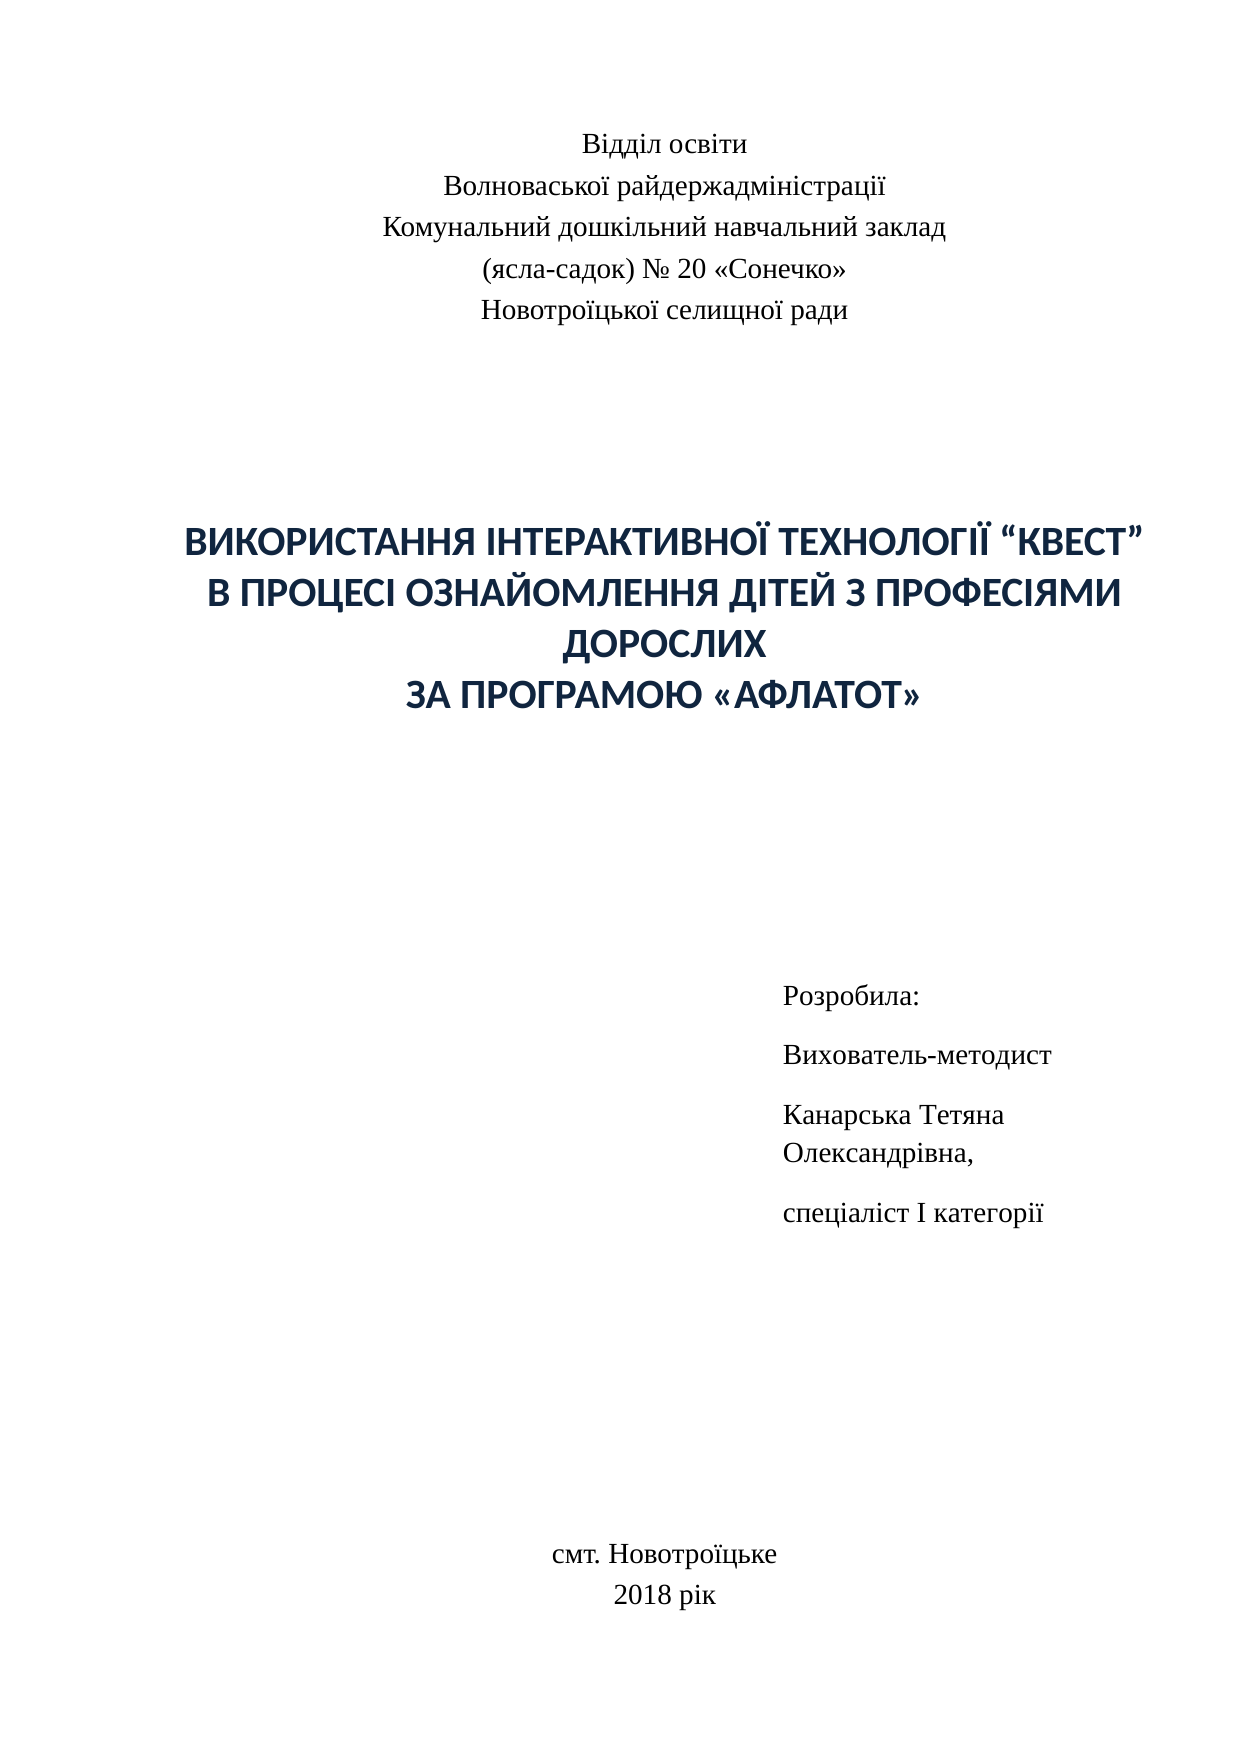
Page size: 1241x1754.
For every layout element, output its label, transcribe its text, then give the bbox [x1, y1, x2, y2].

text смт. Новотроїцьке [177, 1536, 1152, 1569]
text Комунальний дошкільний навчальний заклад [177, 209, 1152, 243]
text за програмою «Афлатот» [177, 668, 1152, 718]
text Розробила: [783, 978, 1152, 1012]
text Вихователь-методист [783, 1037, 1152, 1071]
text Волноваської райдержадміністрації [177, 168, 1152, 201]
text (ясла-садок) № 20 «Сонечко» [177, 251, 1152, 284]
text Канарська Тетяна Олександрівна, [783, 1097, 1152, 1169]
text Використання інтерактивної технології “квест” [177, 515, 1152, 566]
text Новотроїцької селищної ради [177, 292, 1152, 326]
text в процесі ознайомлення дітей з професіями дорослих [177, 566, 1152, 668]
text Відділ освіти [177, 126, 1152, 160]
text спеціаліст І категорії [783, 1195, 1152, 1228]
text 2018 рік [177, 1577, 1152, 1611]
